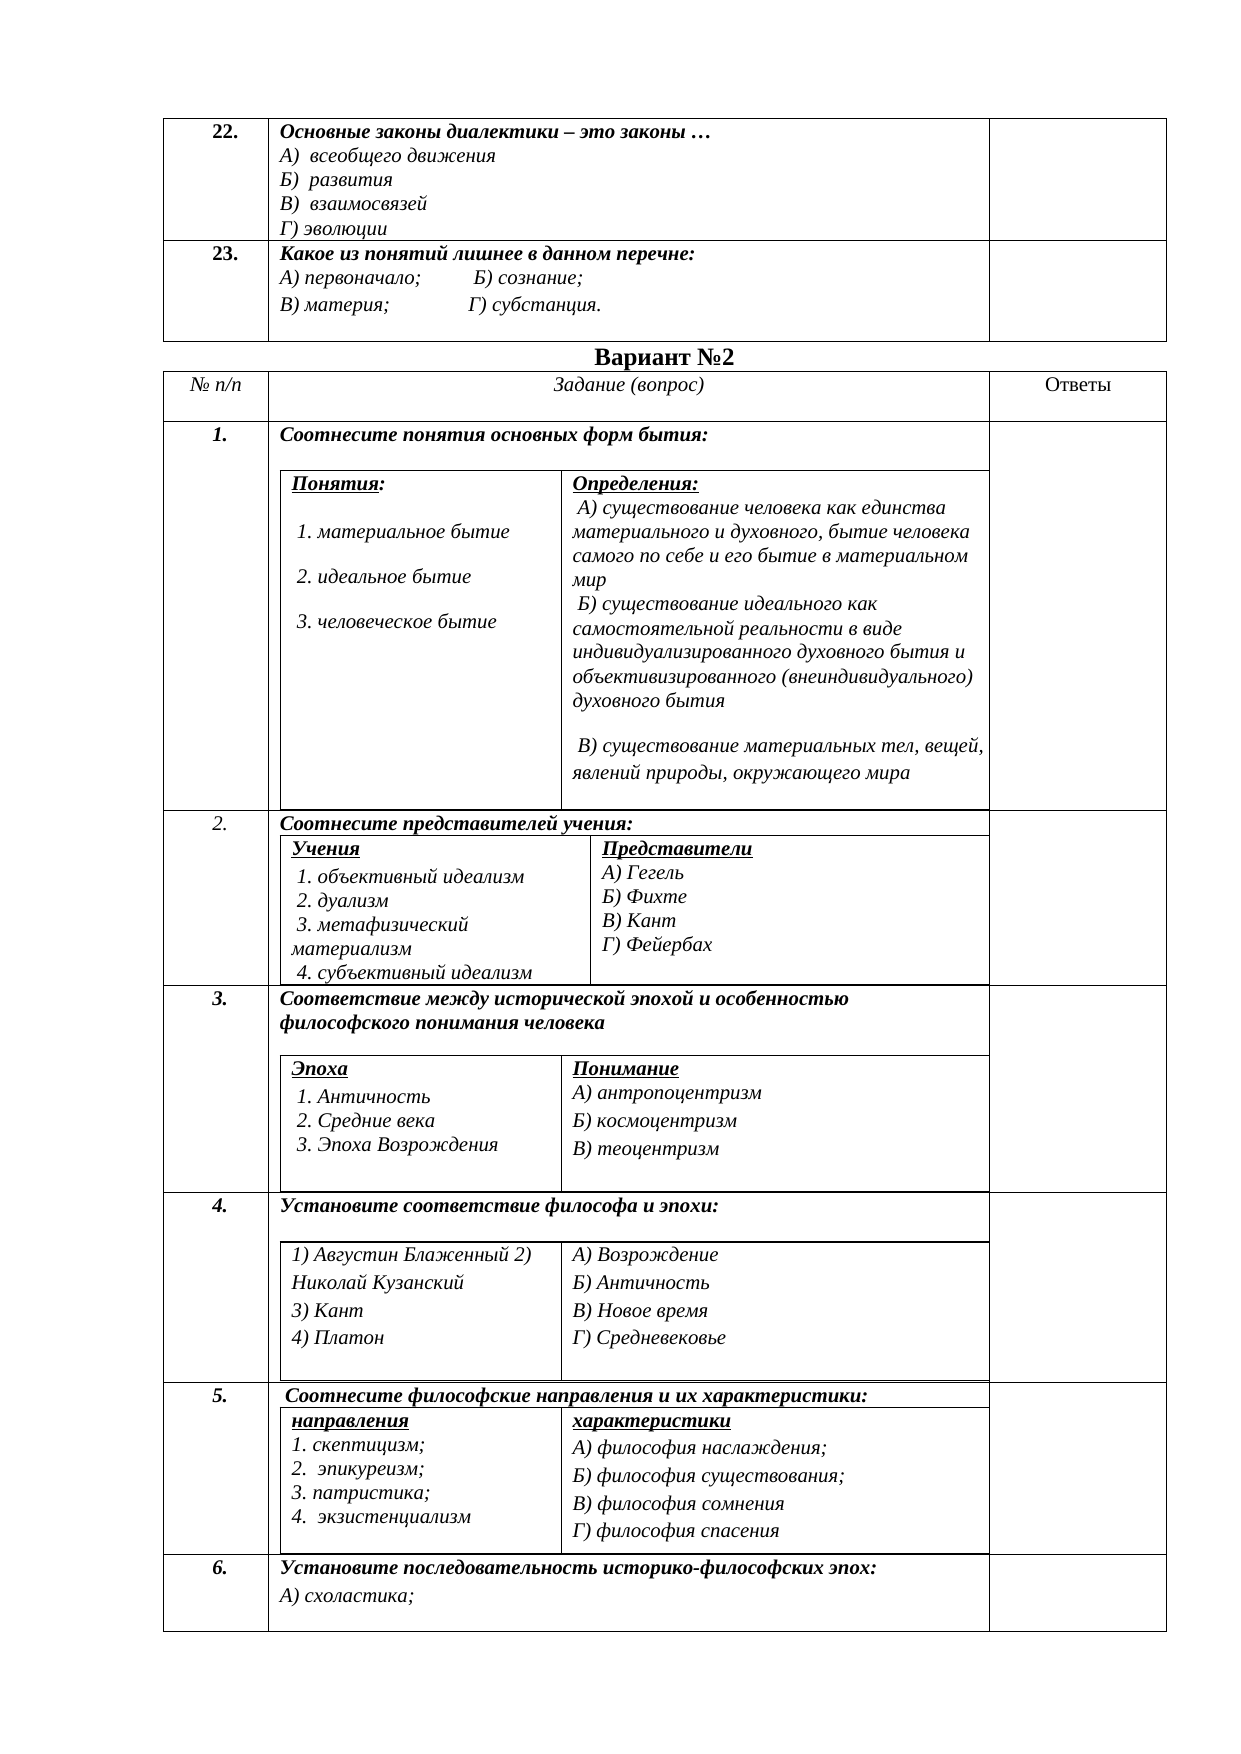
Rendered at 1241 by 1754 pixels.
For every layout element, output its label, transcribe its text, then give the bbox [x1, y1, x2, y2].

table_header Ответы [990, 372, 1166, 421]
table_cell [164, 811, 268, 985]
table_cell [990, 811, 1166, 985]
table_cell Соотнесите представителей учения: [269, 811, 989, 985]
table_cell [990, 119, 1166, 239]
table_cell [164, 986, 268, 1192]
table_cell Соответствие между исторической эпохой и особенностью философского понимания человека [269, 986, 989, 1192]
table_cell [990, 1193, 1166, 1382]
table_cell [164, 1555, 268, 1631]
table_cell [990, 1555, 1166, 1631]
table_cell [164, 1193, 268, 1382]
table_cell Соотнесите философские направления и их характеристики: [269, 1383, 989, 1554]
table_cell [164, 241, 268, 341]
table_cell [990, 422, 1166, 810]
table_cell Установите соответствие философа и эпохи: [269, 1193, 989, 1382]
table_header Задание (вопрос) [269, 372, 989, 421]
table_cell Основные законы диалектики – это законы … А) всеобщего движения Б) развития В) взаимосвязей Г) эволюции [269, 119, 989, 239]
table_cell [269, 1555, 989, 1631]
text Вариант №2 [177, 342, 1152, 371]
table_cell [164, 1383, 268, 1554]
table_cell [164, 422, 268, 810]
table_cell [164, 119, 268, 239]
table_cell [990, 1383, 1166, 1554]
table_cell Соотнесите понятия основных форм бытия: [269, 422, 989, 810]
table_cell [990, 986, 1166, 1192]
table_header № п/п [164, 372, 268, 421]
table_cell Какое из понятий лишнее в данном перечне: А) первоначало; Б) сознание; В) материя; Г) субстанция. [269, 241, 989, 341]
table_cell [990, 241, 1166, 341]
